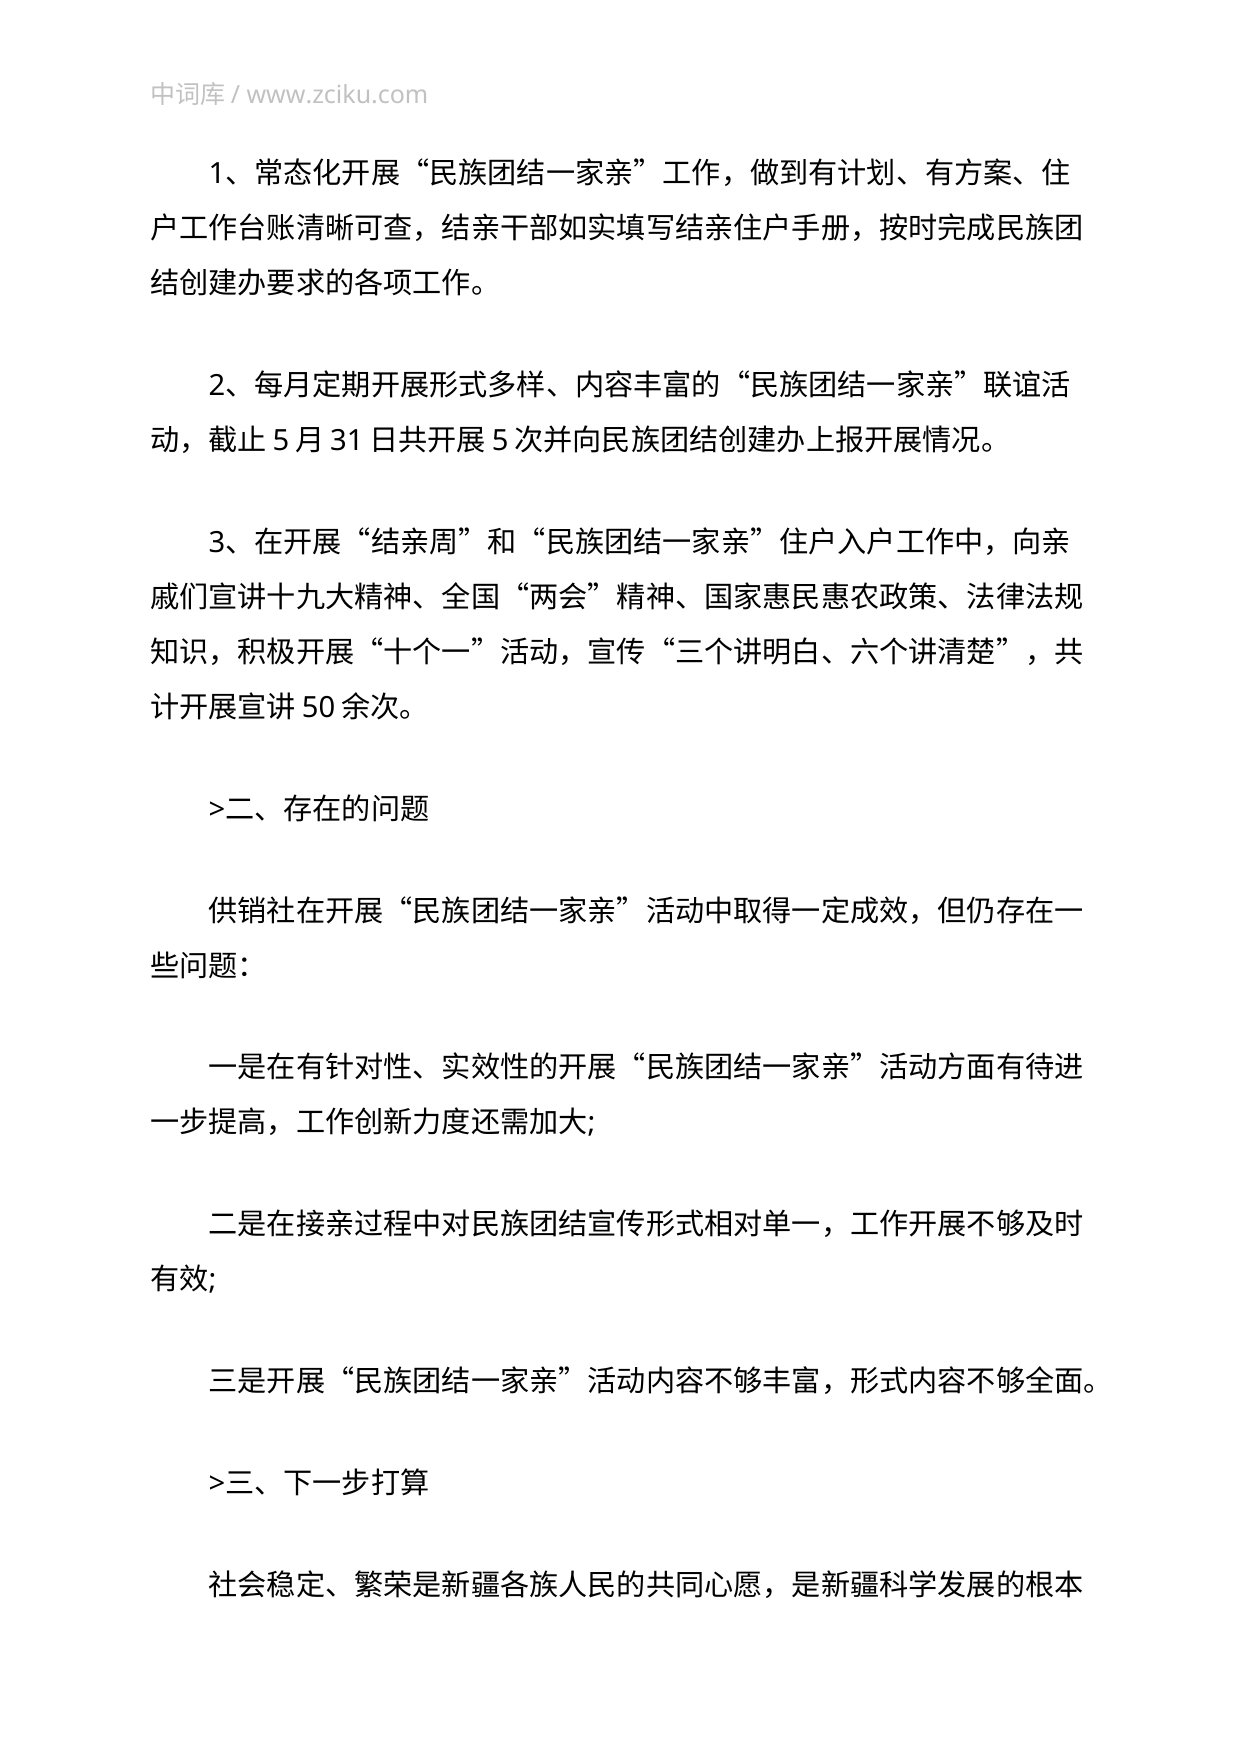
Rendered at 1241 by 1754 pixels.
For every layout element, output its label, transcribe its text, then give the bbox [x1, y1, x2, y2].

text >三、下一步打算 [150, 1459, 1090, 1502]
text 供销社在开展“民族团结一家亲”活动中取得一定成效，但仍存在一些问题： [150, 887, 1090, 984]
text 3、在开展“结亲周”和“民族团结一家亲”住户入户工作中，向亲戚们宣讲十九大精神、全国“两会”精神、国家惠民惠农政策、法律法规知识，积极开展“十个一”活动，宣传“三个讲明白、六个讲清楚”，共计开展宣讲50余次。 [150, 519, 1090, 726]
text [150, 1562, 1090, 1604]
text 三是开展“民族团结一家亲”活动内容不够丰富，形式内容不够全面。 [150, 1358, 1090, 1400]
text >二、存在的问题 [150, 785, 1090, 828]
text 2、每月定期开展形式多样、内容丰富的“民族团结一家亲”联谊活动，截止5月31日共开展5次并向民族团结创建办上报开展情况。 [150, 362, 1090, 459]
text 1、常态化开展“民族团结一家亲”工作，做到有计划、有方案、住户工作台账清晰可查，结亲干部如实填写结亲住户手册，按时完成民族团结创建办要求的各项工作。 [150, 150, 1090, 302]
text 一是在有针对性、实效性的开展“民族团结一家亲”活动方面有待进一步提高，工作创新力度还需加大; [150, 1044, 1090, 1141]
text 二是在接亲过程中对民族团结宣传形式相对单一，工作开展不够及时有效; [150, 1201, 1090, 1298]
